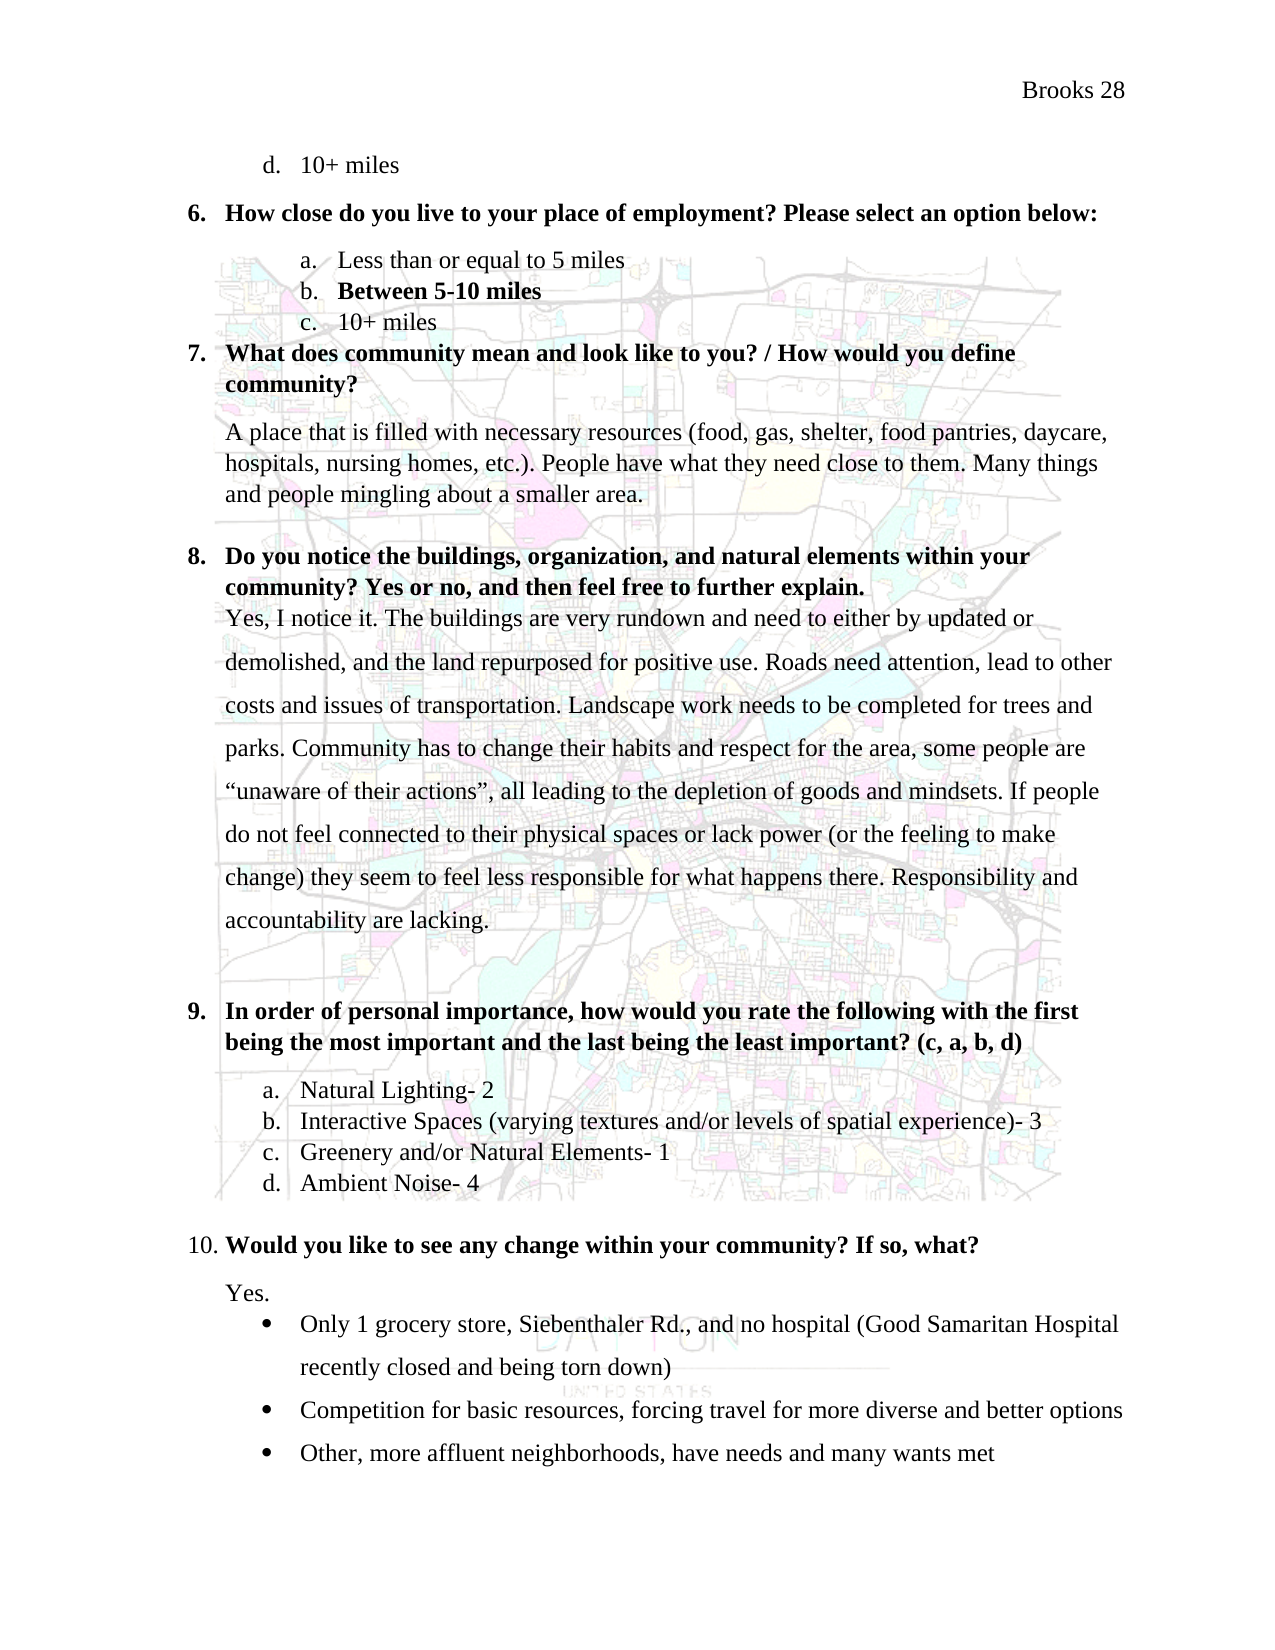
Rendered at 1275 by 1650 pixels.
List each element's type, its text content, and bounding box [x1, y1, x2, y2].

text Yes, I notice it. The buildings are very rundown and need to either by updated or demolished, and the land repurposed for positive use. Roads need attention, lead to other costs and issues of transportation. Landscape work needs to be completed for trees and parks. Community has to change their habits and respect for the area, some people are “unaware of their actions”, all leading to the depletion of goods and mindsets. If people do not feel connected to their physical spaces or lack power (or the feeling to make change) they seem to feel less responsible for what happens there. Responsibility and accountability are lacking. [225, 603, 1125, 934]
list Would you like to see any change within your community? If so, what? [187, 1230, 1125, 1259]
list Only 1 grocery store, Siebenthaler Rd., and no hospital (Good Samaritan Hospital recently closed and being torn down) [262, 1309, 1125, 1381]
text Yes. [225, 1278, 1125, 1307]
list 10+ miles [300, 307, 1125, 336]
list 10+ miles [262, 150, 1125, 179]
list What does community mean and look like to you? / How would you define community? [187, 338, 1125, 398]
list Less than or equal to 5 miles [300, 245, 1125, 274]
list Do you notice the buildings, organization, and natural elements within your community? Yes or no, and then feel free to further explain. [187, 541, 1125, 601]
list Interactive Spaces (varying textures and/or levels of spatial experience)- 3 [262, 1106, 1125, 1135]
list How close do you live to your place of employment? Please select an option below: [187, 198, 1125, 226]
list Other, more affluent neighborhoods, have needs and many wants met [262, 1438, 1125, 1467]
list Competition for basic resources, forcing travel for more diverse and better options [262, 1395, 1125, 1424]
list Natural Lighting- 2 [262, 1075, 1125, 1104]
list In order of personal importance, how would you rate the following with the first being the most important and the last being the least important? (c, a, b, d) [187, 996, 1125, 1056]
list Ambient Noise- 4 [262, 1168, 1125, 1197]
list Greenery and/or Natural Elements- 1 [262, 1137, 1125, 1166]
text A place that is filled with necessary resources (food, gas, shelter, food pantries, daycare, hospitals, nursing homes, etc.). People have what they need close to them. Many things and people mingling about a smaller area. [225, 417, 1125, 508]
list Between 5-10 miles [300, 276, 1125, 305]
